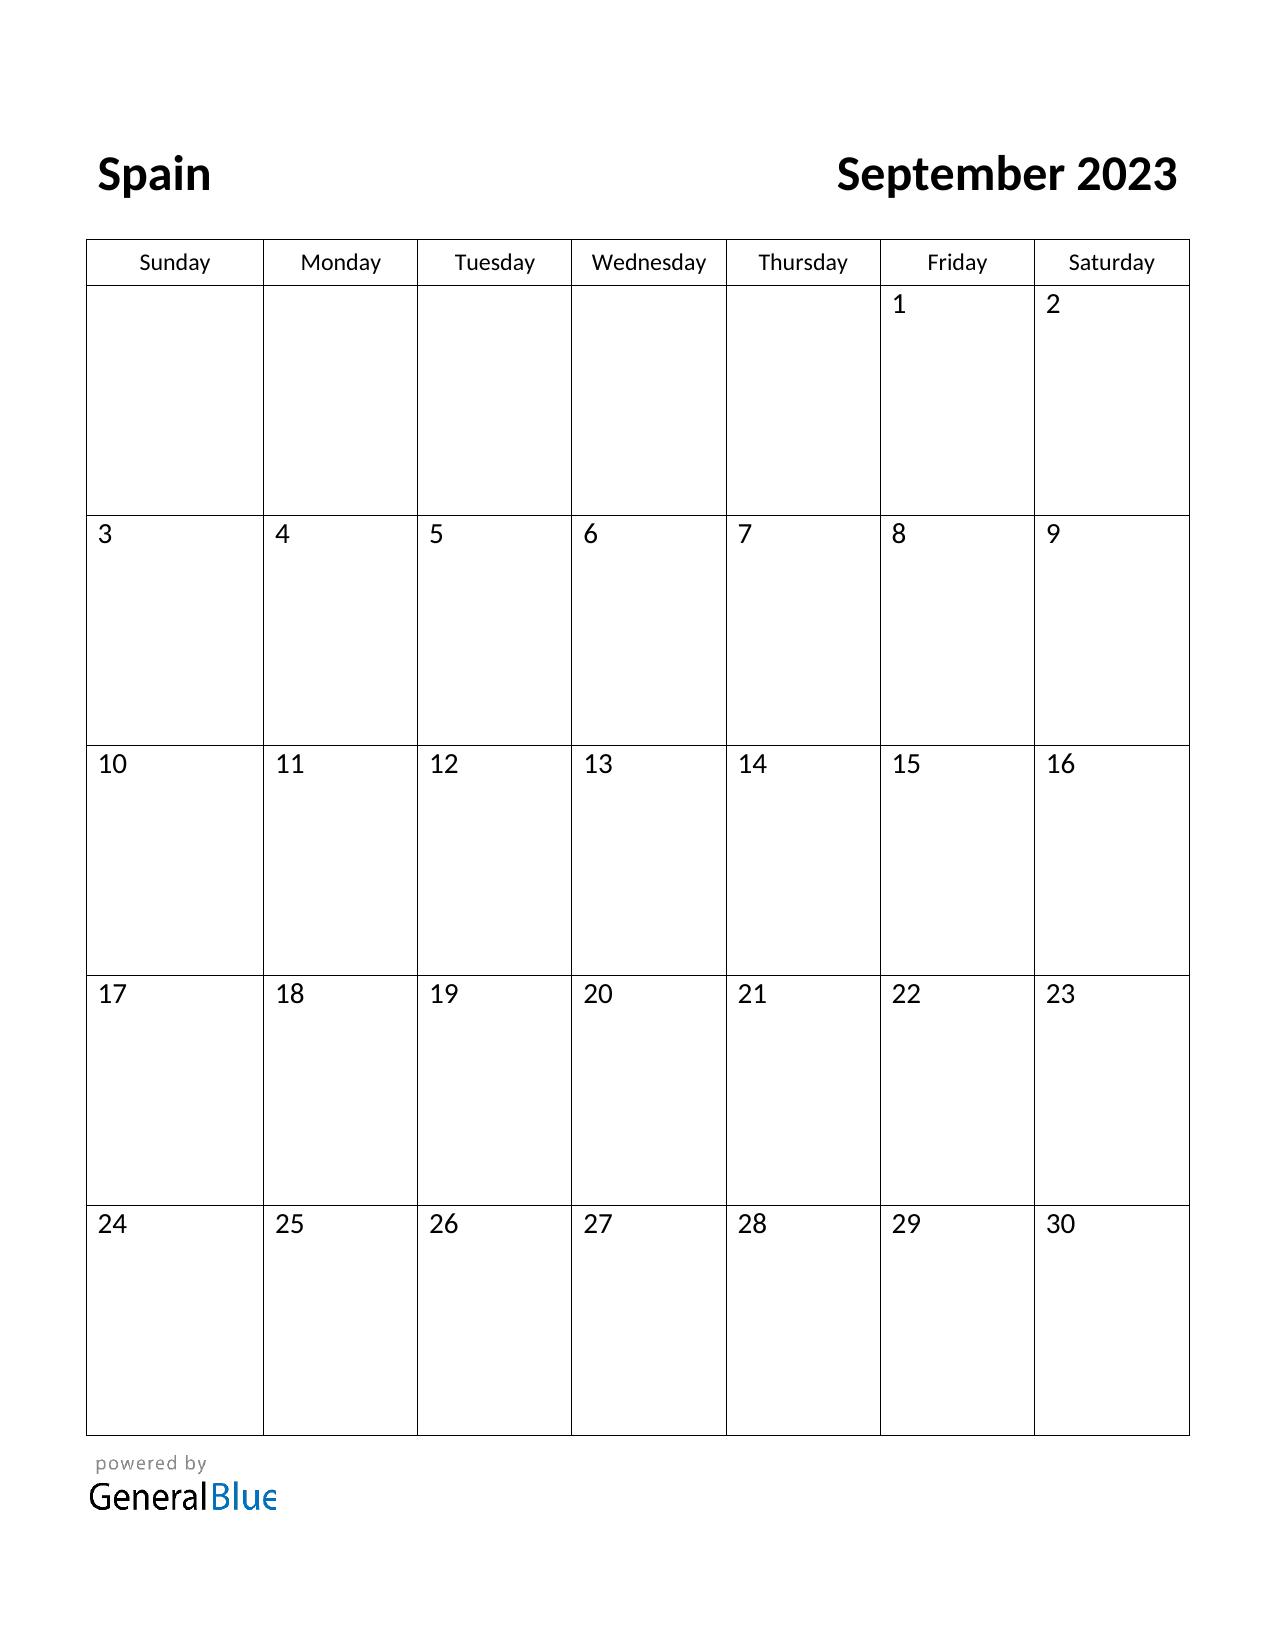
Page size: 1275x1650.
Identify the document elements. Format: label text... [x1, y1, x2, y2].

table_cell [881, 318, 1034, 514]
table_cell [727, 318, 880, 514]
table_cell [264, 548, 417, 744]
table_cell [572, 548, 726, 744]
table_cell 11 [264, 746, 417, 778]
table_cell [727, 1238, 880, 1434]
table_cell [727, 286, 880, 318]
table_cell [87, 778, 263, 974]
table_cell 15 [881, 746, 1034, 778]
table_cell 6 [572, 516, 726, 548]
table_cell [727, 548, 880, 744]
table_cell 9 [1035, 516, 1189, 548]
table_cell [418, 548, 571, 744]
table_cell 30 [1035, 1206, 1189, 1238]
table_cell [727, 778, 880, 974]
table_cell [1035, 1008, 1189, 1204]
table_cell 24 [87, 1206, 263, 1238]
table_cell 13 [572, 746, 726, 778]
table_cell 1 [881, 286, 1034, 318]
table_cell [87, 548, 263, 744]
table_header Spain [86, 105, 572, 239]
table_cell Wednesday [572, 240, 726, 284]
table_cell 17 [87, 976, 263, 1008]
table_cell 23 [1035, 976, 1189, 1008]
table_cell 21 [727, 976, 880, 1008]
table_cell [86, 1436, 1189, 1534]
table_cell [881, 1008, 1034, 1204]
table_cell [87, 1008, 263, 1204]
table_cell [418, 318, 571, 514]
table_cell 19 [418, 976, 571, 1008]
table_cell [572, 286, 726, 318]
table_cell 18 [264, 976, 417, 1008]
table_cell [418, 1008, 571, 1204]
table_cell [1035, 1238, 1189, 1434]
table_cell [881, 1238, 1034, 1434]
table_cell [264, 1238, 417, 1434]
table_cell 5 [418, 516, 571, 548]
table_cell [1035, 318, 1189, 514]
table_cell [87, 318, 263, 514]
table_cell Friday [881, 240, 1034, 284]
table_cell 7 [727, 516, 880, 548]
table_cell [1035, 548, 1189, 744]
table_cell [418, 778, 571, 974]
table_cell [87, 1238, 263, 1434]
table_cell 4 [264, 516, 417, 548]
table_cell Saturday [1035, 240, 1189, 284]
table_cell [572, 778, 726, 974]
table_cell [418, 286, 571, 318]
table_cell 22 [881, 976, 1034, 1008]
table_cell 14 [727, 746, 880, 778]
table_cell [881, 548, 1034, 744]
table_cell [881, 778, 1034, 974]
table_cell [572, 1238, 726, 1434]
table_cell 16 [1035, 746, 1189, 778]
table_cell 25 [264, 1206, 417, 1238]
table_cell [727, 1008, 880, 1204]
table_header September 2023 [572, 105, 1189, 239]
table_cell Sunday [87, 240, 263, 284]
table_cell 2 [1035, 286, 1189, 318]
table_cell [87, 286, 263, 318]
table_cell 26 [418, 1206, 571, 1238]
table_cell 8 [881, 516, 1034, 548]
table_cell 12 [418, 746, 571, 778]
table_cell 10 [87, 746, 263, 778]
table_cell 3 [87, 516, 263, 548]
table_cell 29 [881, 1206, 1034, 1238]
table_cell 20 [572, 976, 726, 1008]
table_cell [264, 778, 417, 974]
table_cell [572, 1008, 726, 1204]
table_cell [264, 1008, 417, 1204]
table_cell Tuesday [418, 240, 571, 284]
table_cell Thursday [727, 240, 880, 284]
table_cell [572, 318, 726, 514]
table_cell [418, 1238, 571, 1434]
picture [88, 1452, 276, 1515]
table_cell Monday [264, 240, 417, 284]
table_cell [264, 286, 417, 318]
table_cell [264, 318, 417, 514]
table_cell 27 [572, 1206, 726, 1238]
table_cell [1035, 778, 1189, 974]
table_cell 28 [727, 1206, 880, 1238]
